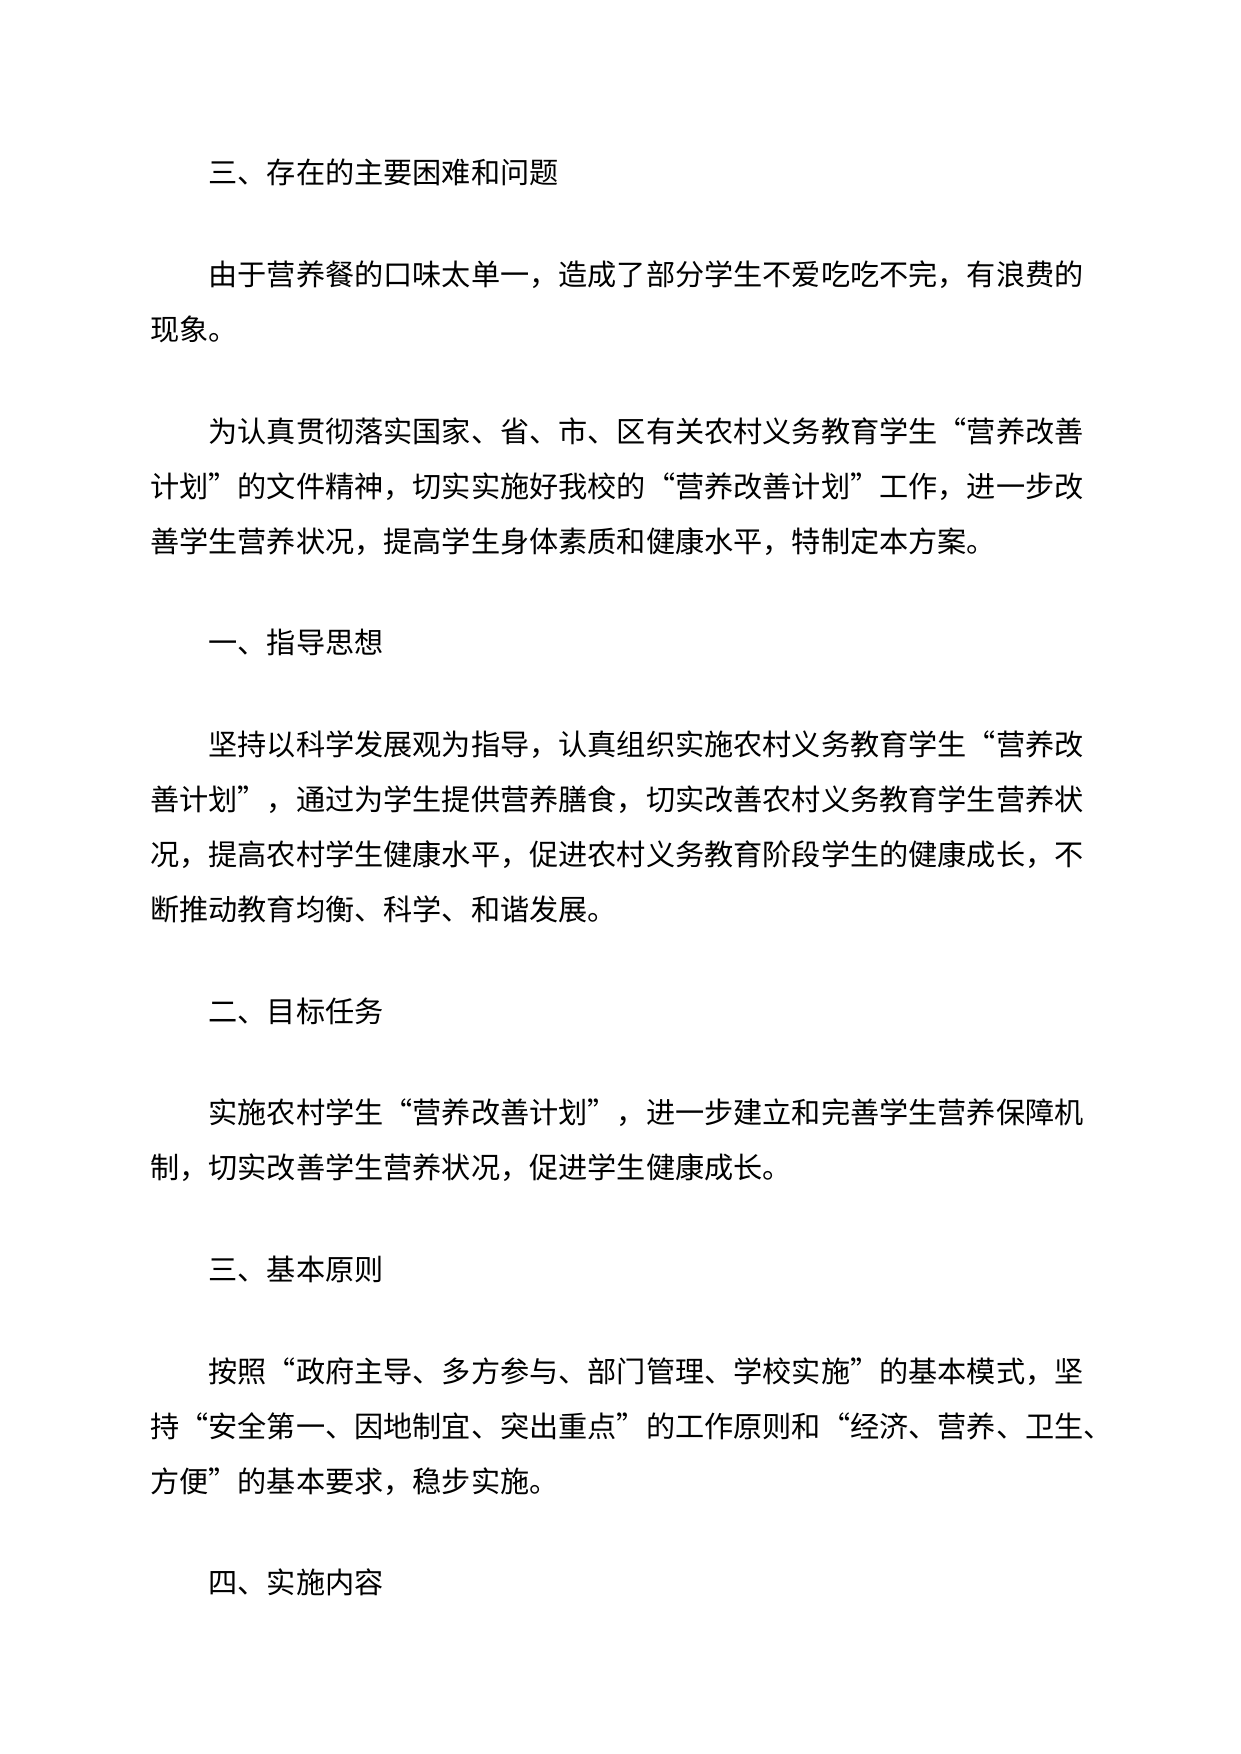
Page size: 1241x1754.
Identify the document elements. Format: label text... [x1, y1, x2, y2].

text 三、存在的主要困难和问题 [150, 150, 1090, 192]
text 一、指导思想 [150, 620, 1090, 662]
text 为认真贯彻落实国家、省、市、区有关农村义务教育学生“营养改善计划”的文件精神，切实实施好我校的“营养改善计划”工作，进一步改善学生营养状况，提高学生身体素质和健康水平，特制定本方案。 [150, 408, 1090, 561]
text 按照“政府主导、多方参与、部门管理、学校实施”的基本模式，坚持“安全第一、因地制宜、突出重点”的工作原则和“经济、营养、卫生、方便”的基本要求，稳步实施。 [150, 1348, 1090, 1501]
text 二、目标任务 [150, 988, 1090, 1031]
text 四、实施内容 [150, 1560, 1090, 1602]
text 实施农村学生“营养改善计划”，进一步建立和完善学生营养保障机制，切实改善学生营养状况，促进学生健康成长。 [150, 1090, 1090, 1187]
text 坚持以科学发展观为指导，认真组织实施农村义务教育学生“营养改善计划”，通过为学生提供营养膳食，切实改善农村义务教育学生营养状况，提高农村学生健康水平，促进农村义务教育阶段学生的健康成长，不断推动教育均衡、科学、和谐发展。 [150, 722, 1090, 929]
text 由于营养餐的口味太单一，造成了部分学生不爱吃吃不完，有浪费的现象。 [150, 252, 1090, 349]
text 三、基本原则 [150, 1247, 1090, 1289]
